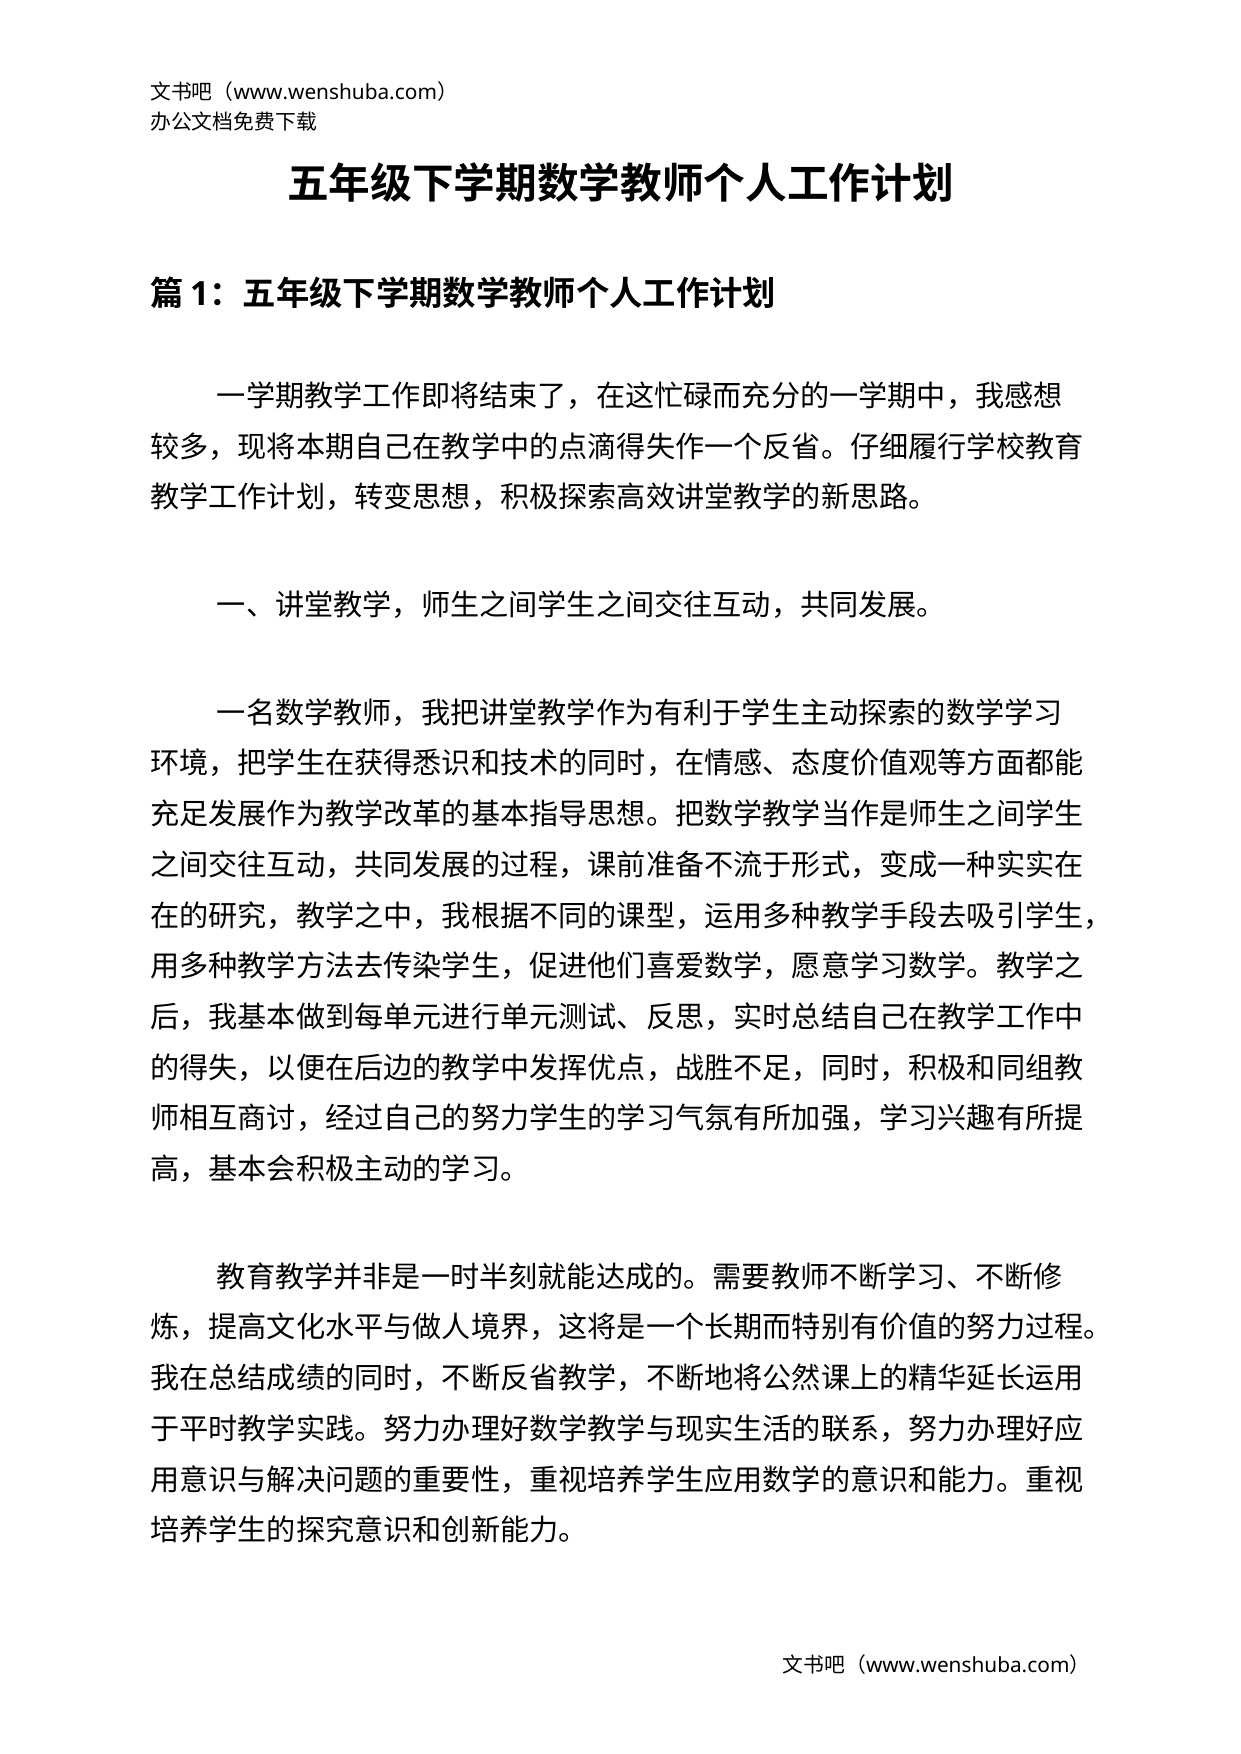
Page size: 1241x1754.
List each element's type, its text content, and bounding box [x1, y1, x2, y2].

text 篇1：五年级下学期数学教师个人工作计划 [150, 267, 1090, 316]
text 一学期教学工作即将结束了，在这忙碌而充分的一学期中，我感想较多，现将本期自己在教学中的点滴得失作一个反省。仔细履行学校教育教学工作计划，转变思想，积极探索高效讲堂教学的新思路。 [150, 372, 1090, 516]
subtitle 五年级下学期数学教师个人工作计划 [150, 150, 1090, 210]
text 一、讲堂教学，师生之间学生之间交往互动，共同发展。 [150, 582, 1090, 624]
text 一名数学教师，我把讲堂教学作为有利于学生主动探索的数学学习环境，把学生在获得悉识和技术的同时，在情感、态度价值观等方面都能充足发展作为教学改革的基本指导思想。把数学教学当作是师生之间学生之间交往互动，共同发展的过程，课前准备不流于形式，变成一种实实在在的研究，教学之中，我根据不同的课型，运用多种教学手段去吸引学生，用多种教学方法去传染学生，促进他们喜爱数学，愿意学习数学。教学之后，我基本做到每单元进行单元测试、反思，实时总结自己在教学工作中的得失，以便在后边的教学中发挥优点，战胜不足，同时，积极和同组教师相互商讨，经过自己的努力学生的学习气氛有所加强，学习兴趣有所提高，基本会积极主动的学习。 [150, 689, 1090, 1188]
text 教育教学并非是一时半刻就能达成的。需要教师不断学习、不断修炼，提高文化水平与做人境界，这将是一个长期而特别有价值的努力过程。我在总结成绩的同时，不断反省教学，不断地将公然课上的精华延长运用于平时教学实践。努力办理好数学教学与现实生活的联系，努力办理好应用意识与解决问题的重要性，重视培养学生应用数学的意识和能力。重视培养学生的探究意识和创新能力。 [150, 1253, 1090, 1549]
